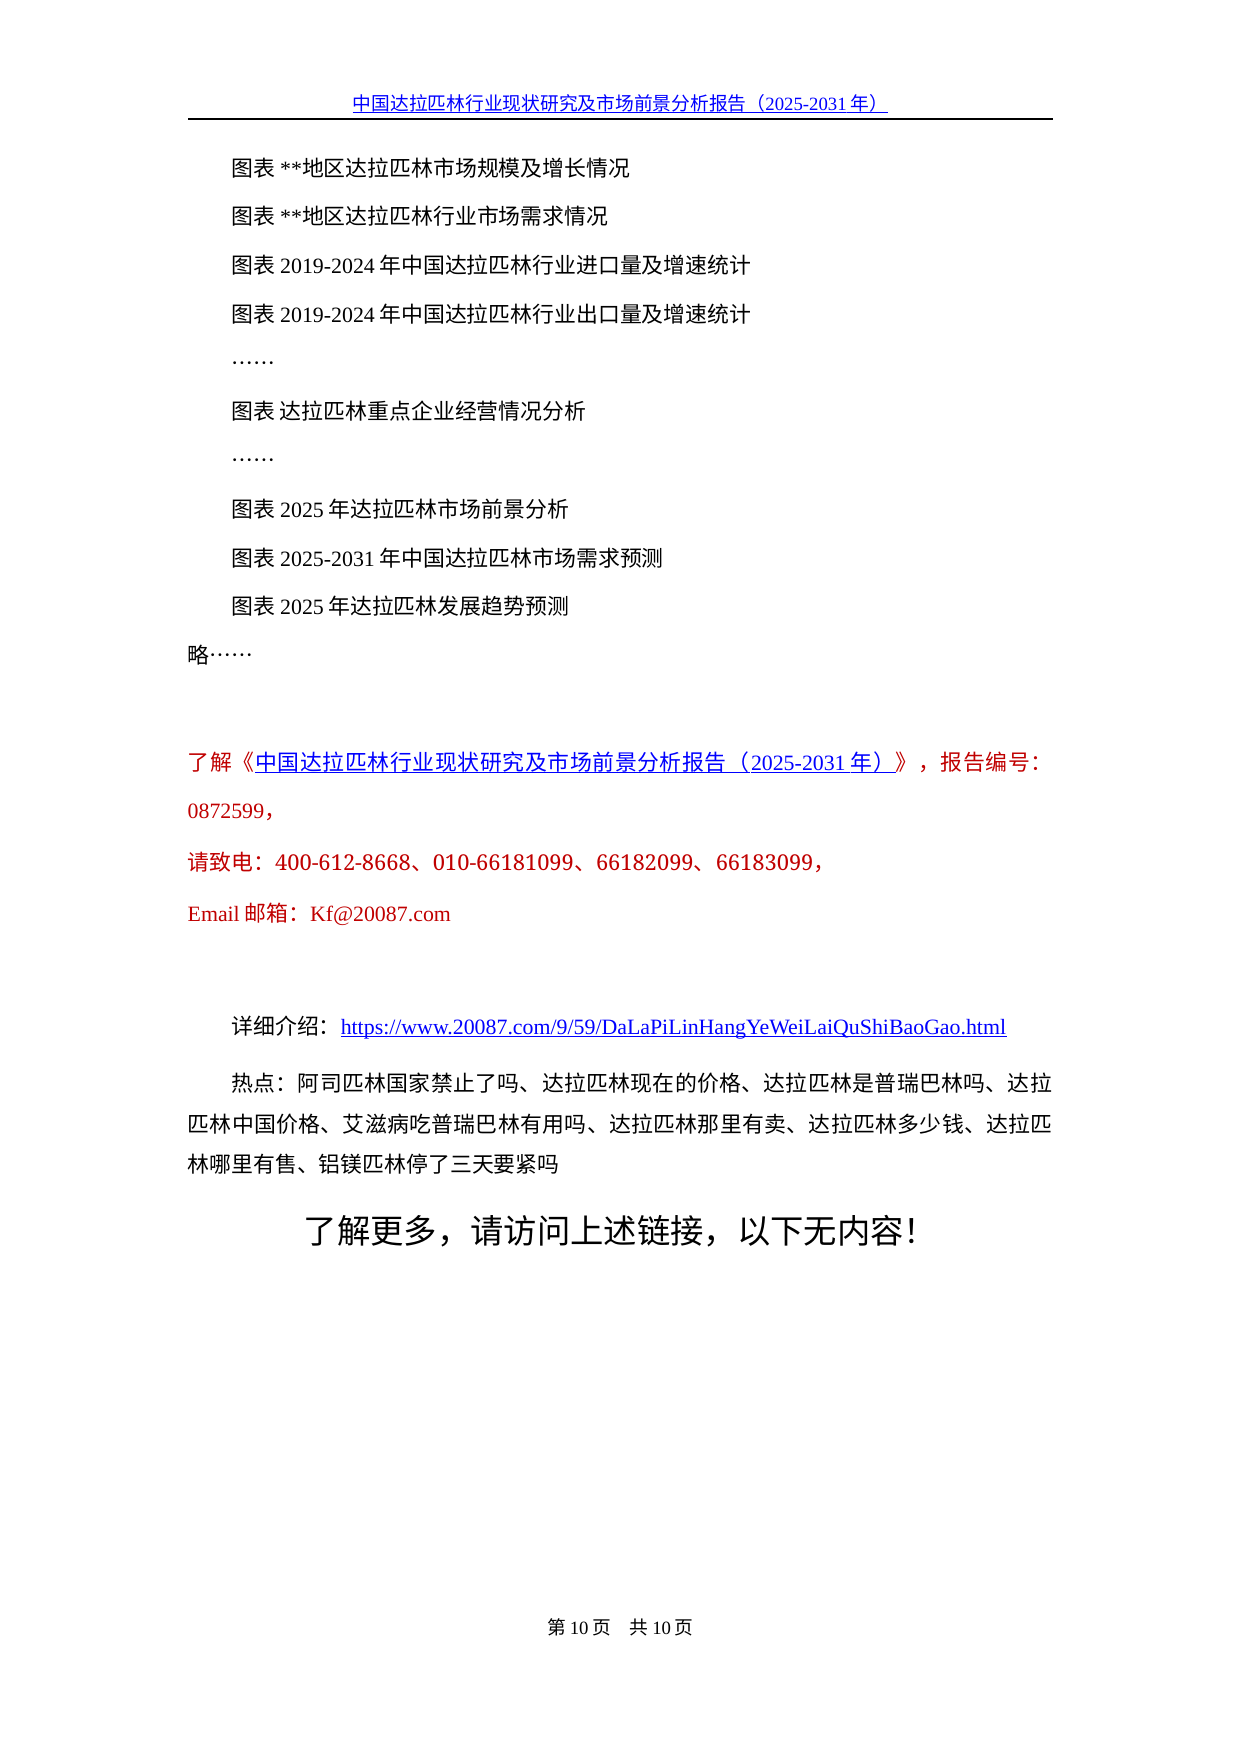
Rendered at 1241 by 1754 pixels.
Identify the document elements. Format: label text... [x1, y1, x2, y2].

text 详细介绍：https://www.20087.com/9/59/DaLaPiLinHangYeWeiLaiQuShiBaoGao.html [187, 1009, 1053, 1041]
title 了解更多，请访问上述链接，以下无内容！ [187, 1197, 1053, 1262]
text 了解《中国达拉匹林行业现状研究及市场前景分析报告（2025-2031年）》，报告编号：0872599， [187, 744, 1053, 825]
text 热点：阿司匹林国家禁止了吗、达拉匹林现在的价格、达拉匹林是普瑞巴林吗、达拉匹林中国价格、艾滋病吃普瑞巴林有用吗、达拉匹林那里有卖、达拉匹林多少钱、达拉匹林哪里有售、铝镁匹林停了三天要紧吗 [187, 1066, 1053, 1179]
text Email邮箱：Kf@20087.com [187, 896, 1053, 928]
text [187, 150, 1053, 670]
text 请致电：400-612-8668、010-66181099、66182099、66183099， [187, 844, 1053, 877]
